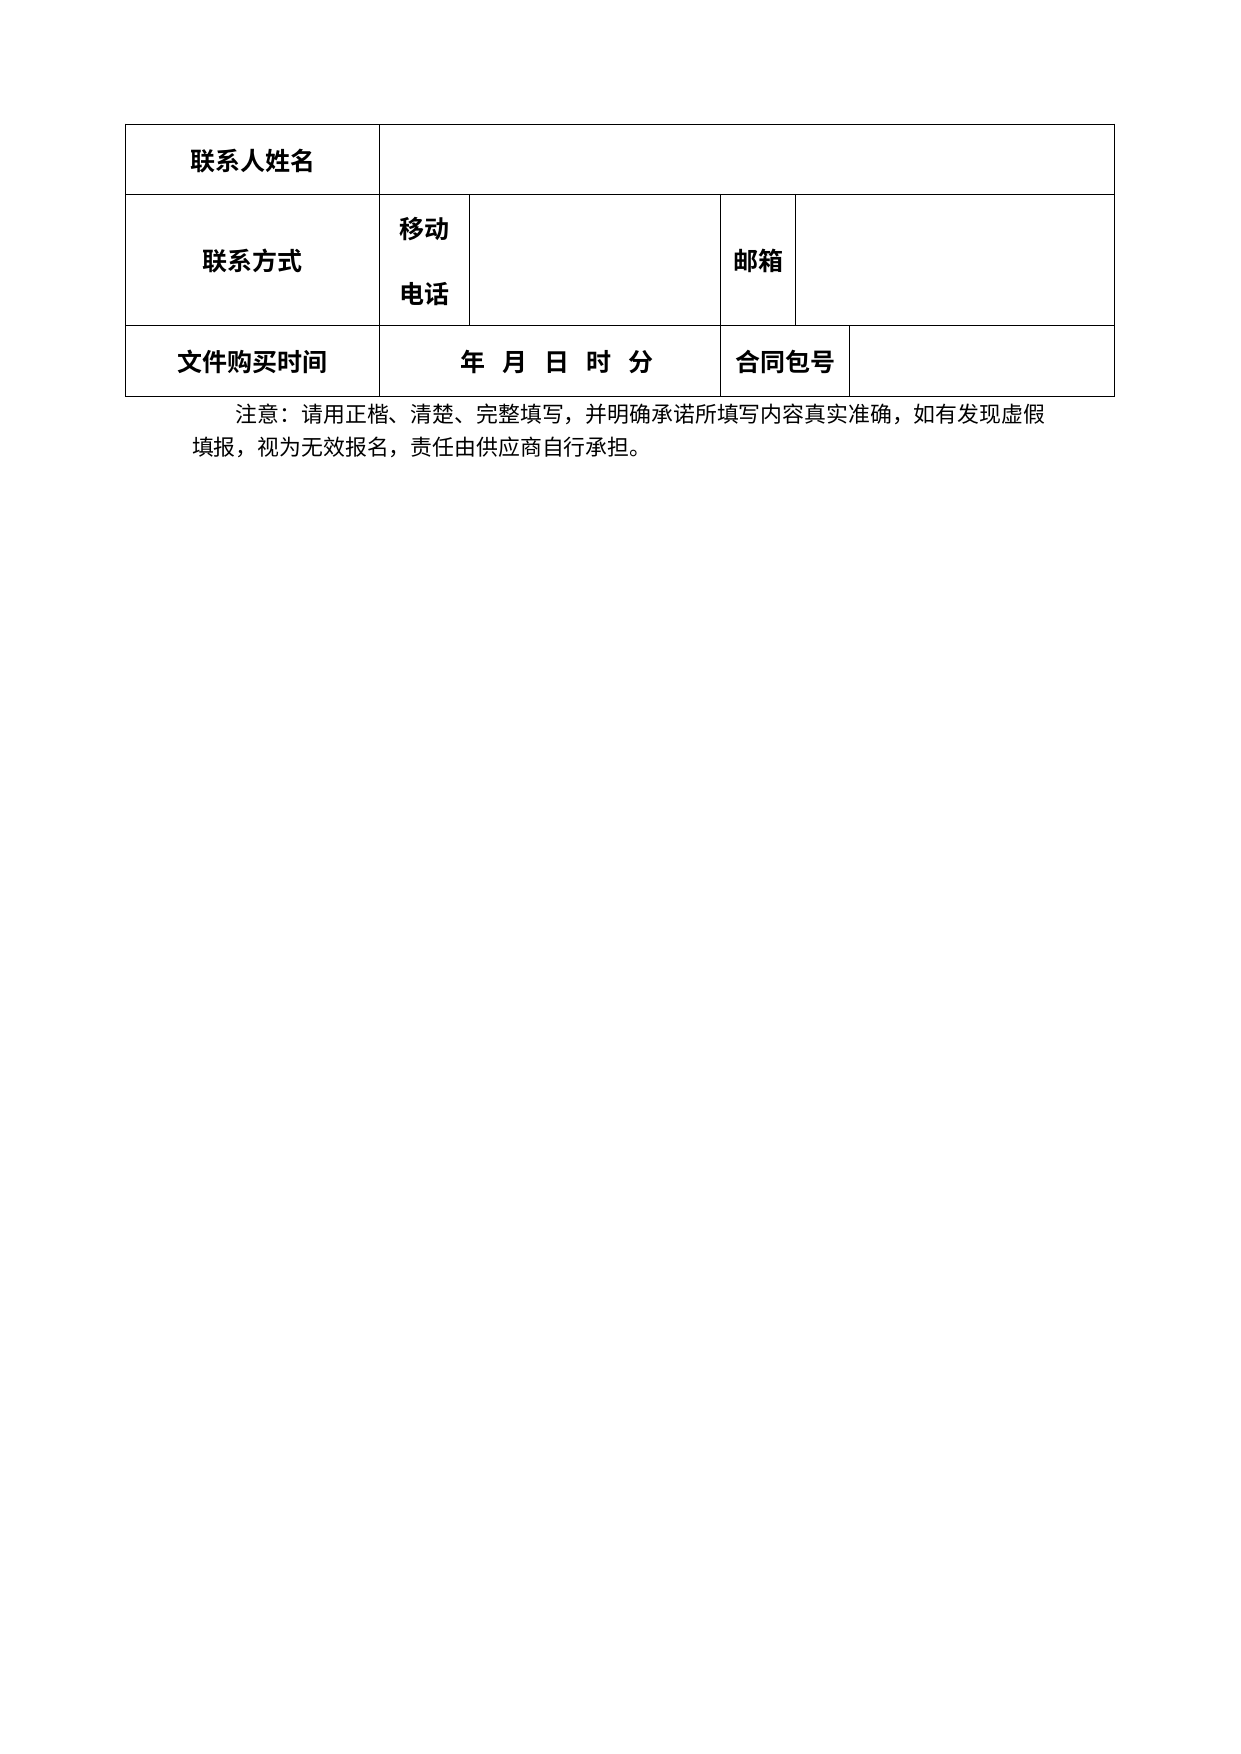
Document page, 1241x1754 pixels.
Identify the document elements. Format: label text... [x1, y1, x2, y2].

table_cell 邮箱 [721, 195, 795, 325]
table_cell [380, 125, 1114, 194]
table_cell 年 月 日 时 分 [380, 326, 720, 396]
table_cell [796, 195, 1114, 325]
table_cell [850, 326, 1114, 396]
table_cell 联系人姓名 [126, 125, 379, 194]
table_cell [470, 195, 720, 325]
table_cell 移动电话 [380, 195, 469, 325]
table_cell 联系方式 [126, 195, 379, 325]
text 注意：请用正楷、清楚、完整填写，并明确承诺所填写内容真实准确，如有发现虚假填报，视为无效报名，责任由供应商自行承担。 [192, 397, 1048, 462]
table_cell 合同包号 [721, 326, 849, 396]
table_cell 文件购买时间 [126, 326, 379, 396]
